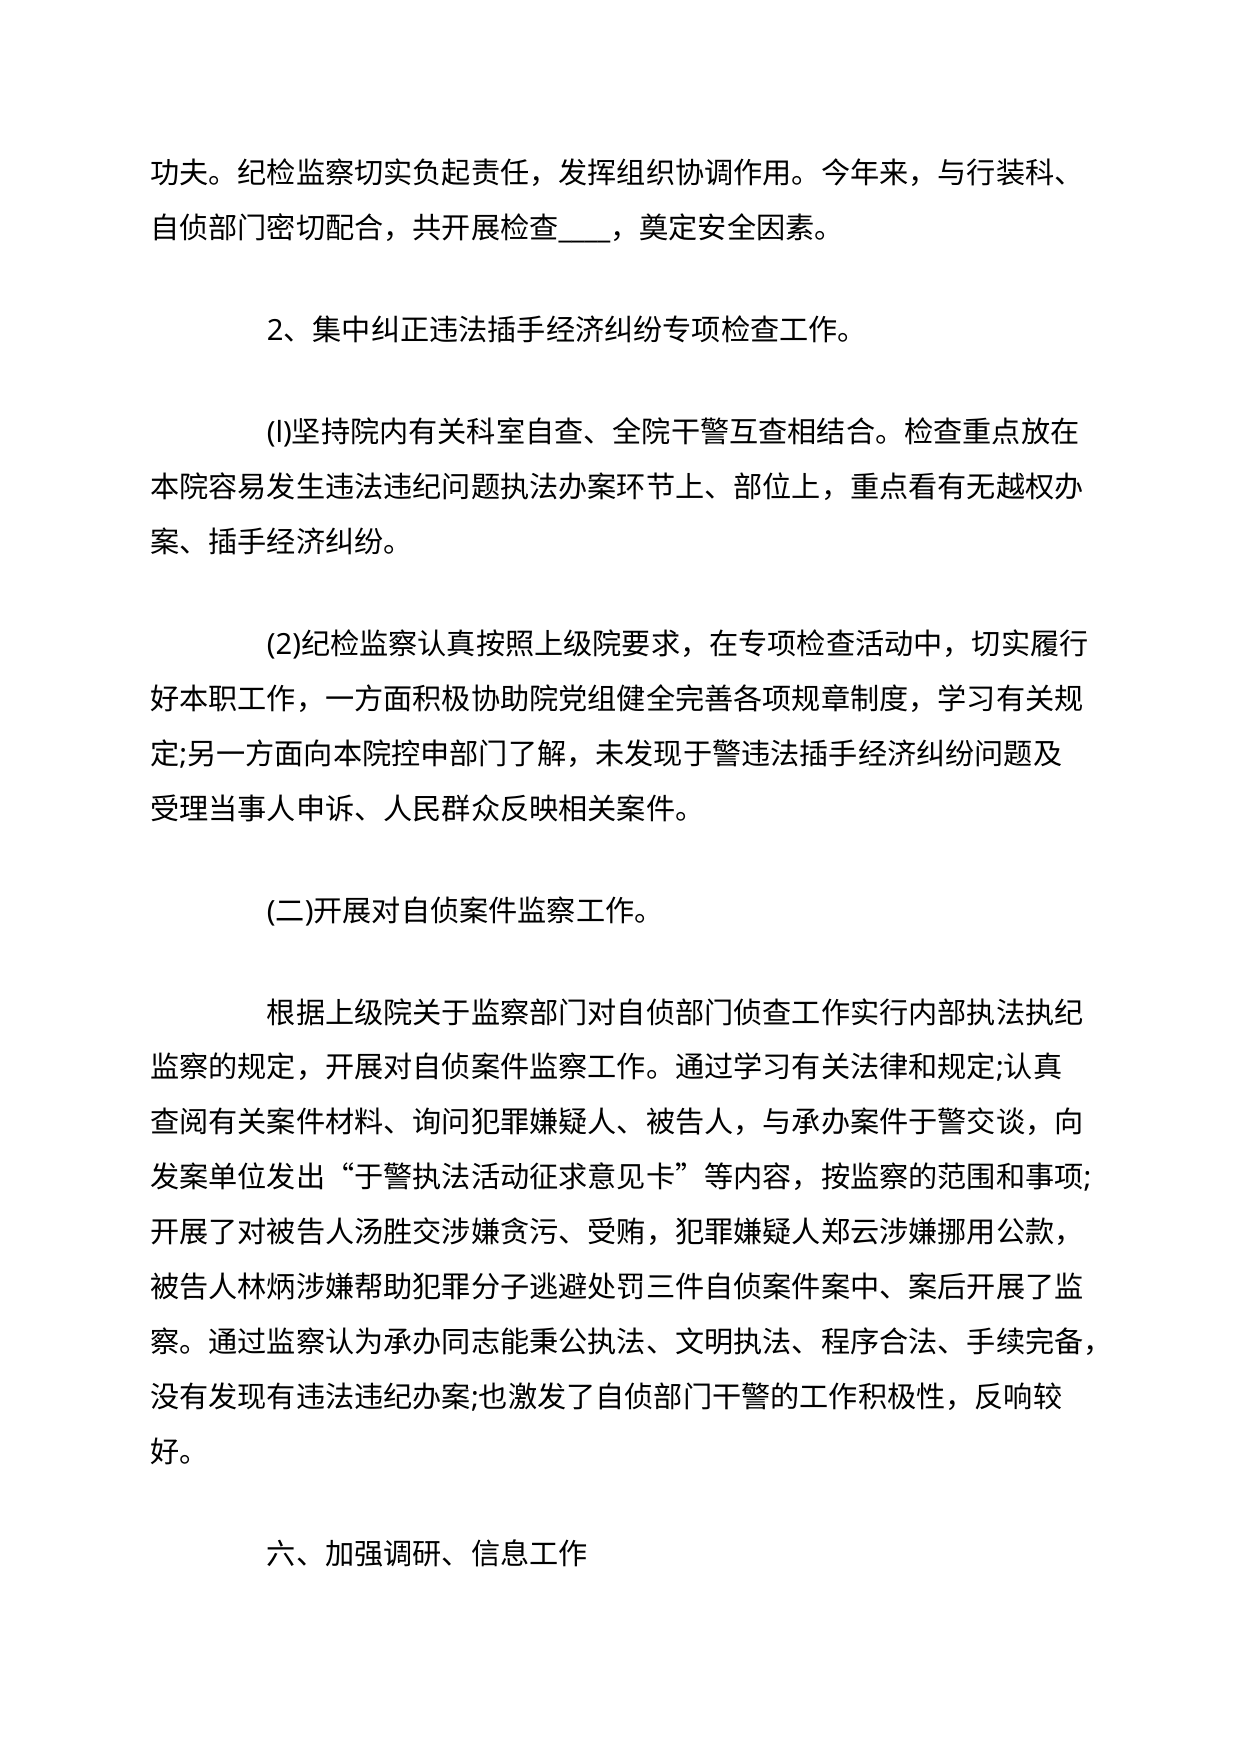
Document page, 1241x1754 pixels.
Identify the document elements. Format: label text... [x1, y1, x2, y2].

text (l)坚持院内有关科室自查、全院干警互查相结合。检查重点放在本院容易发生违法违纪问题执法办案环节上、部位上，重点看有无越权办案、插手经济纠纷。 [150, 409, 1090, 561]
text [150, 150, 1090, 247]
text 2、集中纠正违法插手经济纠纷专项检查工作。 [150, 307, 1090, 349]
text (2)纪检监察认真按照上级院要求，在专项检查活动中，切实履行好本职工作，一方面积极协助院党组健全完善各项规章制度，学习有关规定;另一方面向本院控申部门了解，未发现于警违法插手经济纠纷问题及受理当事人申诉、人民群众反映相关案件。 [150, 621, 1090, 828]
text 根据上级院关于监察部门对自侦部门侦查工作实行内部执法执纪监察的规定，开展对自侦案件监察工作。通过学习有关法律和规定;认真查阅有关案件材料、询问犯罪嫌疑人、被告人，与承办案件于警交谈，向发案单位发出“于警执法活动征求意见卡”等内容，按监察的范围和事项;开展了对被告人汤胜交涉嫌贪污、受贿，犯罪嫌疑人郑云涉嫌挪用公款，被告人林炳涉嫌帮助犯罪分子逃避处罚三件自侦案件案中、案后开展了监察。通过监察认为承办同志能秉公执法、文明执法、程序合法、手续完备，没有发现有违法违纪办案;也激发了自侦部门干警的工作积极性，反响较好。 [150, 989, 1090, 1471]
text 六、加强调研、信息工作 [150, 1530, 1090, 1573]
text (二)开展对自侦案件监察工作。 [150, 887, 1090, 929]
